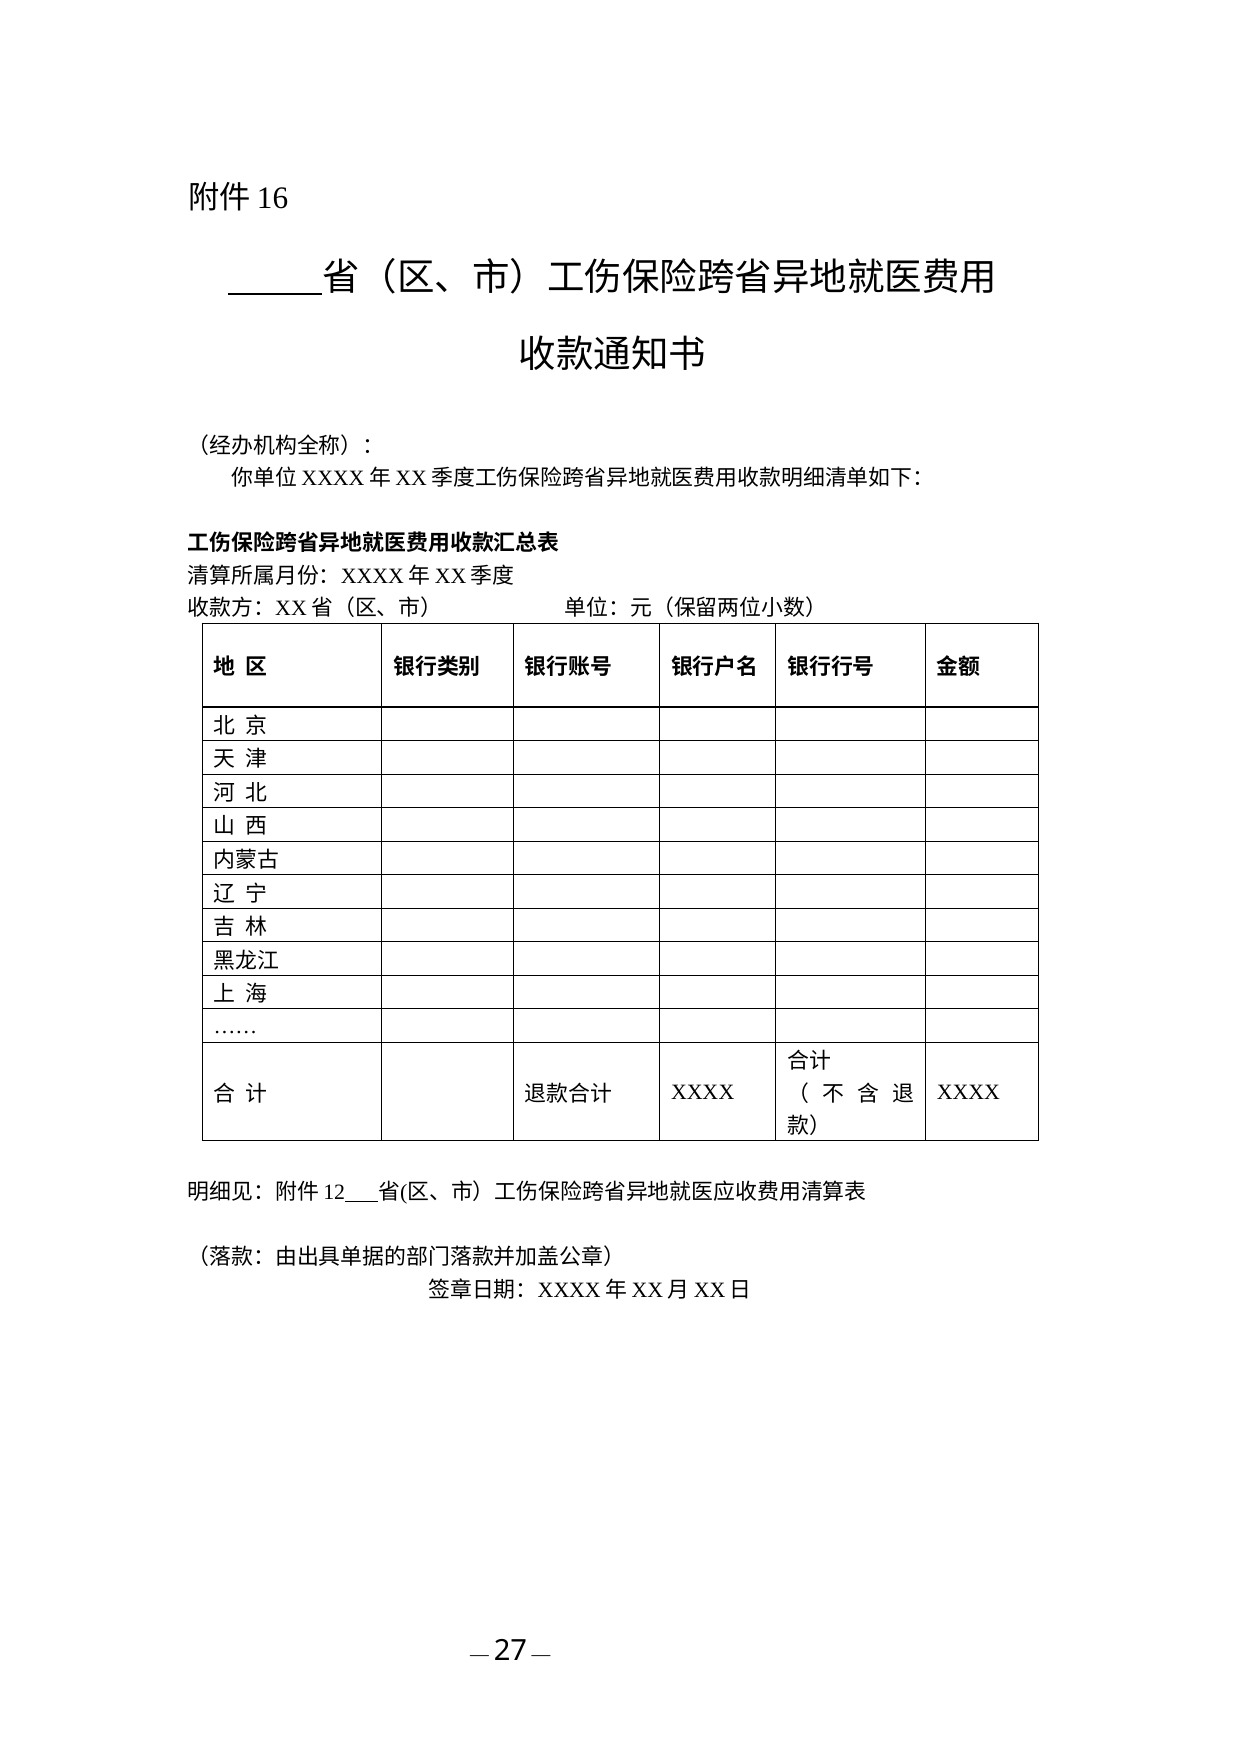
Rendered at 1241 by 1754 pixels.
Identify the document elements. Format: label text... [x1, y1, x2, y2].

text 清算所属月份：XXXX年XX季度 [187, 557, 1053, 590]
table_header 金额 [926, 624, 1038, 706]
table_cell [776, 775, 925, 807]
table_cell [926, 775, 1038, 807]
table_cell [776, 976, 925, 1008]
table_header 银行行号 [776, 624, 925, 706]
table_cell [514, 909, 659, 941]
text 收款通知书 [188, 318, 1037, 383]
text 附件16 [188, 162, 1037, 227]
table_cell 黑龙江 [203, 942, 381, 975]
text 签章日期：XXXX年XX月XX日 [187, 1271, 1021, 1304]
table_cell [382, 741, 513, 773]
table_cell 北 京 [203, 708, 381, 740]
table_cell 合 计 [203, 1043, 381, 1140]
table_cell 山 西 [203, 808, 381, 841]
text 收款方：XX省（区、市） 单位：元（保留两位小数） [187, 590, 1053, 622]
table_cell 河 北 [203, 775, 381, 807]
table_header 地 区 [203, 624, 381, 706]
table_cell 合计 （不含退款） [776, 1043, 925, 1140]
table_cell [926, 942, 1038, 975]
table_cell [660, 775, 775, 807]
table_cell 天 津 [203, 741, 381, 773]
table_cell [382, 808, 513, 841]
table_cell [776, 842, 925, 874]
table_cell [926, 1009, 1038, 1042]
table_cell [514, 775, 659, 807]
table_cell [514, 741, 659, 773]
table_cell [382, 909, 513, 941]
table_cell [382, 1009, 513, 1042]
table_cell [514, 976, 659, 1008]
table_cell [660, 708, 775, 740]
table_cell [514, 708, 659, 740]
table_cell 退款合计 [514, 1043, 659, 1140]
table_header 银行类别 [382, 624, 513, 706]
table_cell [776, 909, 925, 941]
table_cell 吉 林 [203, 909, 381, 941]
table_cell [776, 942, 925, 975]
table_cell [926, 976, 1038, 1008]
table_cell [926, 708, 1038, 740]
table_cell [660, 808, 775, 841]
text 工伤保险跨省异地就医费用收款汇总表 [187, 525, 1053, 557]
text 你单位XXXX年XX季度工伤保险跨省异地就医费用收款明细清单如下： [187, 460, 1053, 492]
table_cell [926, 741, 1038, 773]
table_cell 内蒙古 [203, 842, 381, 874]
table_cell [382, 842, 513, 874]
table_cell [514, 842, 659, 874]
table_cell [514, 942, 659, 975]
table_cell [776, 741, 925, 773]
table_cell [660, 741, 775, 773]
text （经办机构全称）： [187, 427, 1053, 460]
table_cell [382, 875, 513, 908]
table_cell [660, 942, 775, 975]
table_cell [776, 808, 925, 841]
table_header 银行户名 [660, 624, 775, 706]
table_cell [382, 708, 513, 740]
table_cell [926, 909, 1038, 941]
table_cell …… [203, 1009, 381, 1042]
text 省（区、市）工伤保险跨省异地就医费用 [188, 242, 1037, 307]
table_cell [926, 808, 1038, 841]
table_cell [382, 942, 513, 975]
table_cell [776, 708, 925, 740]
text （落款：由出具单据的部门落款并加盖公章） [187, 1239, 1053, 1271]
table_cell [514, 1009, 659, 1042]
text 明细见：附件12 省(区、市）工伤保险跨省异地就医应收费用清算表 [187, 1174, 1003, 1206]
table_cell [660, 842, 775, 874]
table_cell [514, 808, 659, 841]
table_cell [382, 775, 513, 807]
table_cell 上 海 [203, 976, 381, 1008]
table_cell [382, 1043, 513, 1140]
table_cell XXXX [926, 1043, 1038, 1140]
table_cell [776, 875, 925, 908]
table_cell [514, 875, 659, 908]
table_cell [660, 875, 775, 908]
table_cell XXXX [660, 1043, 775, 1140]
table_cell [926, 875, 1038, 908]
table_cell [382, 976, 513, 1008]
table_cell 辽 宁 [203, 875, 381, 908]
table_cell [926, 842, 1038, 874]
table_header 银行账号 [514, 624, 659, 706]
table_cell [660, 976, 775, 1008]
table_cell [660, 909, 775, 941]
table_cell [660, 1009, 775, 1042]
table_cell [776, 1009, 925, 1042]
